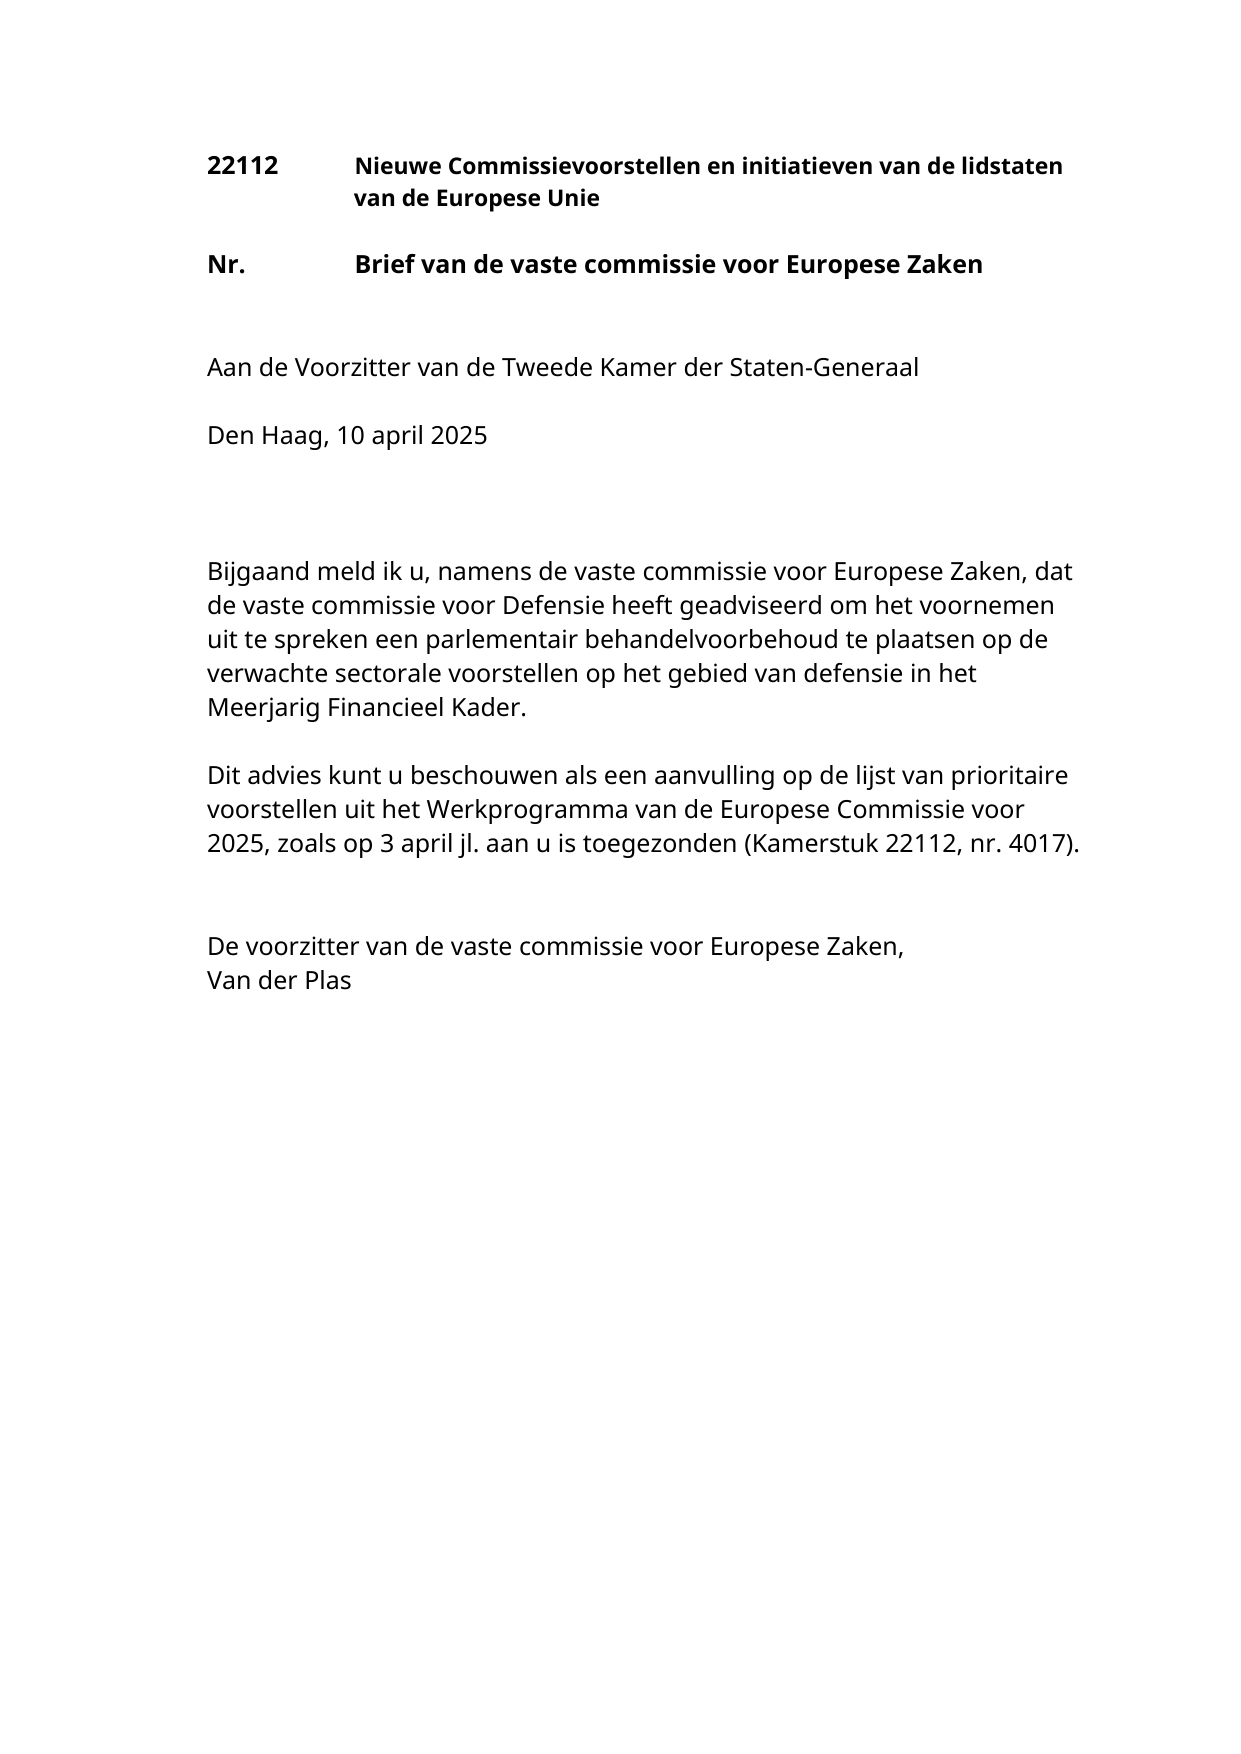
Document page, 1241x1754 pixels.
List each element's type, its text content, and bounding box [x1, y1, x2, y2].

text Aan de Voorzitter van de Tweede Kamer der Staten-Generaal [207, 349, 1092, 383]
text Van der Plas [207, 962, 1092, 996]
text Dit advies kunt u beschouwen als een aanvulling op de lijst van prioritaire voorstellen uit het Werkprogramma van de Europese Commissie voor 2025, zoals op 3 april jl. aan u is toegezonden (Kamerstuk 22112, nr. 4017). [207, 758, 1092, 860]
text Nr. Brief van de vaste commissie voor Europese Zaken [207, 247, 1092, 281]
text 22112 Nieuwe Commissievoorstellen en initiatieven van de lidstaten van de Europese Unie [207, 148, 1092, 213]
text De voorzitter van de vaste commissie voor Europese Zaken, [207, 928, 1092, 962]
text Den Haag, 10 april 2025 [207, 417, 1092, 451]
text Bijgaand meld ik u, namens de vaste commissie voor Europese Zaken, dat de vaste commissie voor Defensie heeft geadviseerd om het voornemen uit te spreken een parlementair behandelvoorbehoud te plaatsen op de verwachte sectorale voorstellen op het gebied van defensie in het Meerjarig Financieel Kader. [207, 554, 1092, 724]
